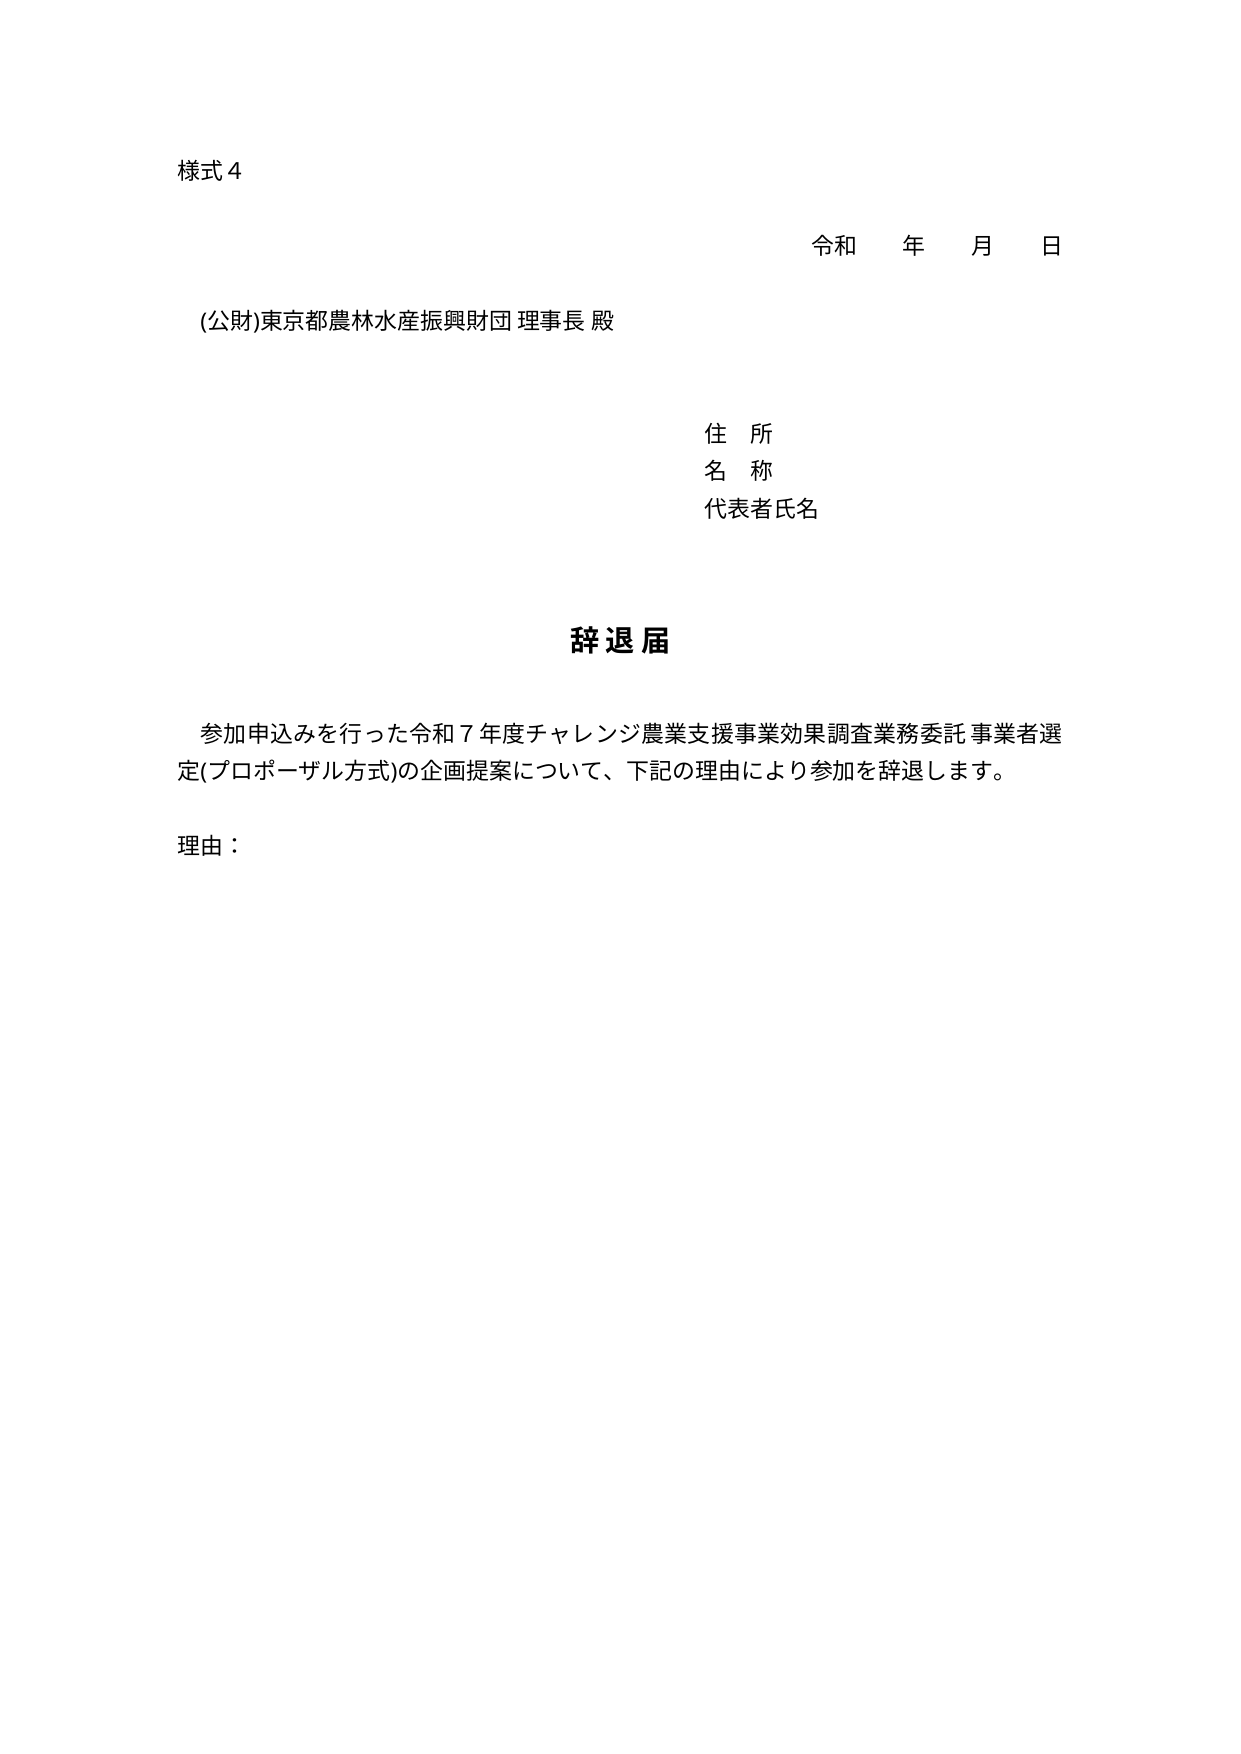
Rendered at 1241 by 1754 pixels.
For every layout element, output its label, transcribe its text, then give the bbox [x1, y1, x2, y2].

text 代表者氏名 [177, 488, 1063, 526]
text 理由： [177, 826, 1063, 863]
text 辞 退 届 [177, 601, 1063, 676]
text 参加申込みを行った令和７年度チャレンジ農業支援事業効果調査業務委託事業者選定(プロポーザル方式)の企画提案について、下記の理由により参加を辞退します。 [177, 713, 1063, 788]
text (公財)東京都農林水産振興財団 理事長 殿 [177, 301, 1063, 338]
text 令和 年 月 日 [177, 226, 1063, 263]
text 名 称 [177, 451, 1063, 488]
text 様式４ [177, 151, 1063, 188]
text 住 所 [177, 413, 1063, 451]
